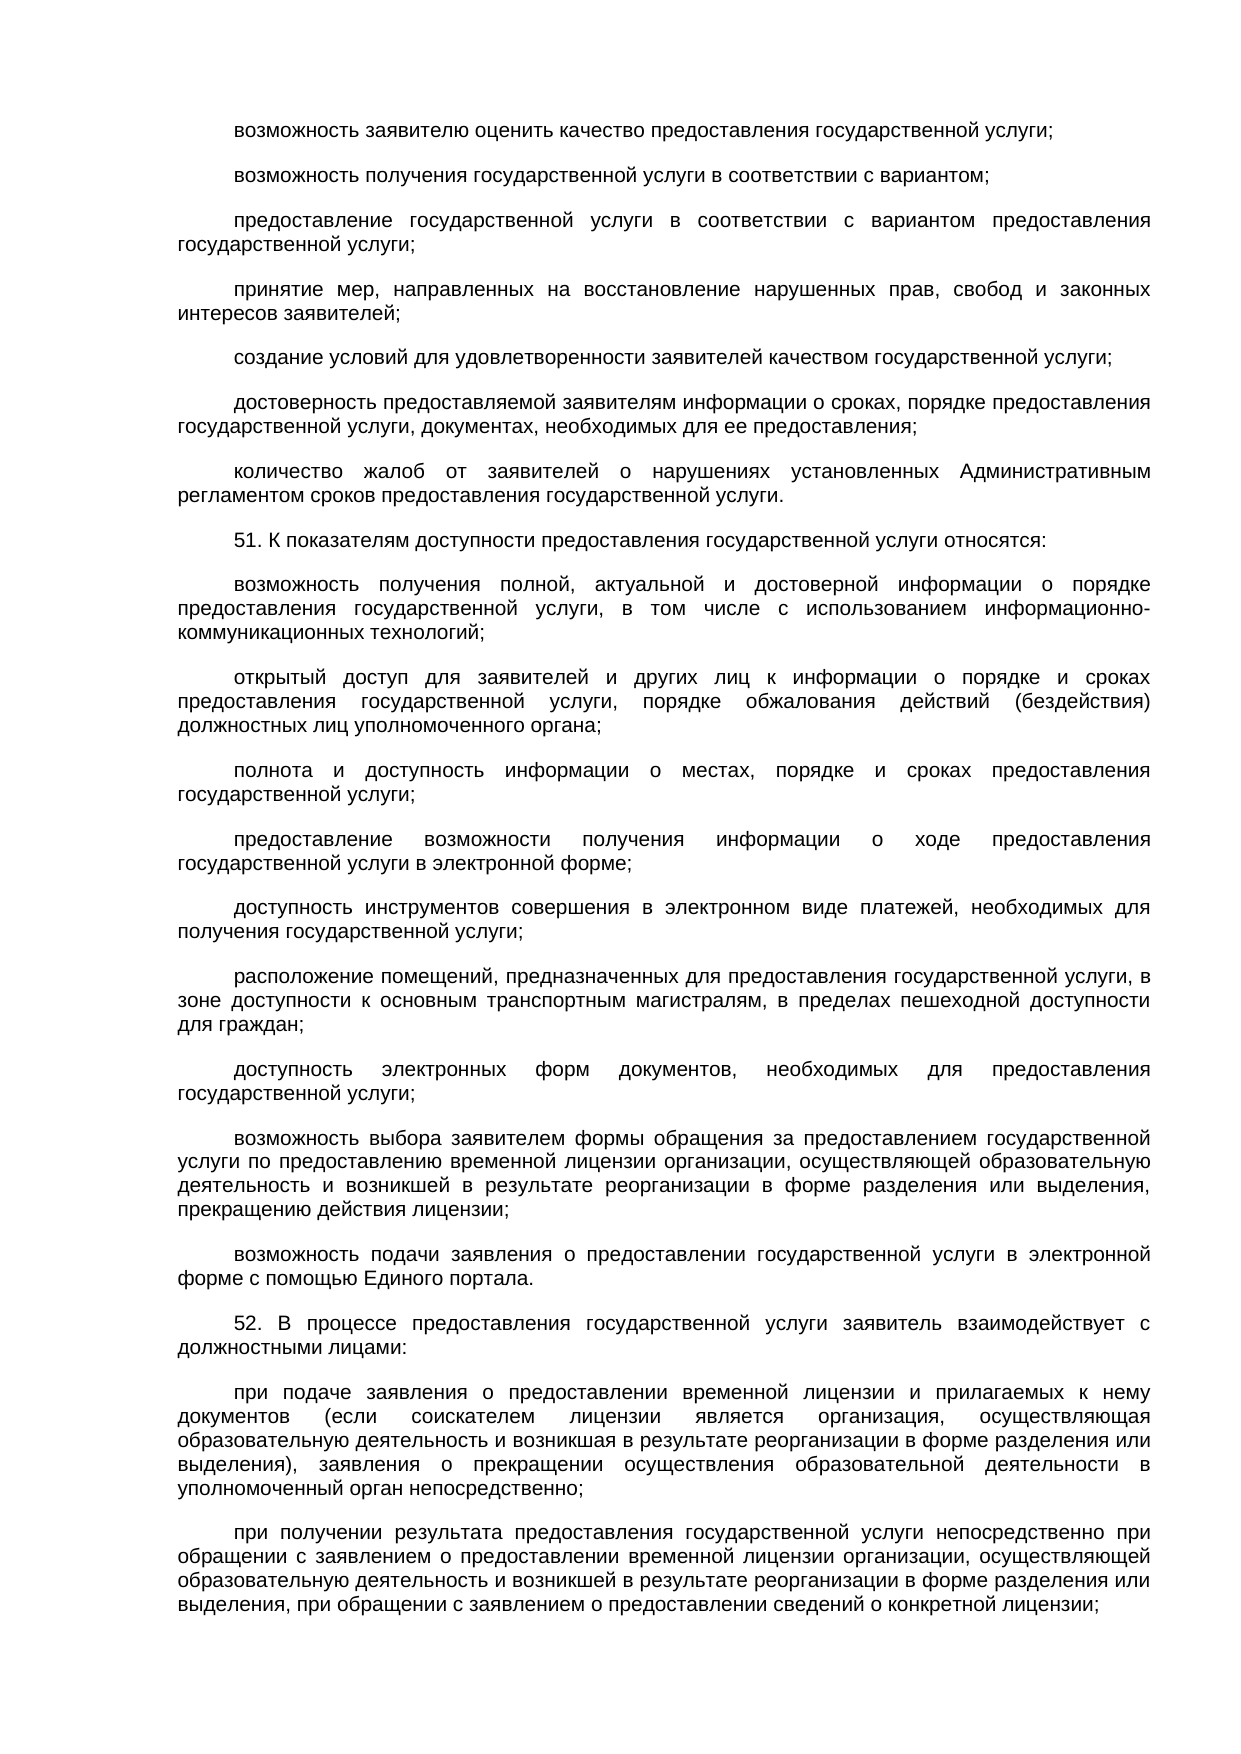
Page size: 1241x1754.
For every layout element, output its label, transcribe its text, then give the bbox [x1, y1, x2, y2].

text доступность инструментов совершения в электронном виде платежей, необходимых для получения государственной услуги; [177, 895, 1152, 943]
text принятие мер, направленных на восстановление нарушенных прав, свобод и законных интересов заявителей; [177, 276, 1152, 324]
text полнота и доступность информации о местах, порядке и сроках предоставления государственной услуги; [177, 758, 1152, 806]
text достоверность предоставляемой заявителям информации о сроках, порядке предоставления государственной услуги, документах, необходимых для ее предоставления; [177, 390, 1152, 438]
text при подаче заявления о предоставлении временной лицензии и прилагаемых к нему документов (если соискателем лицензии является организация, осуществляющая образовательную деятельность и возникшая в результате реорганизации в форме разделения или выделения), заявления о прекращении осуществления образовательной деятельности в уполномоченный орган непосредственно; [177, 1379, 1152, 1499]
text расположение помещений, предназначенных для предоставления государственной услуги, в зоне доступности к основным транспортным магистралям, в пределах пешеходной доступности для граждан; [177, 964, 1152, 1036]
text возможность получения государственной услуги в соответствии с вариантом; [177, 163, 1152, 187]
text количество жалоб от заявителей о нарушениях установленных Административным регламентом сроков предоставления государственной услуги. [177, 459, 1152, 507]
text возможность заявителю оценить качество предоставления государственной услуги; [177, 118, 1152, 142]
text возможность подачи заявления о предоставлении государственной услуги в электронной форме с помощью Единого портала. [177, 1242, 1152, 1290]
text предоставление государственной услуги в соответствии с вариантом предоставления государственной услуги; [177, 208, 1152, 256]
text предоставление возможности получения информации о ходе предоставления государственной услуги в электронной форме; [177, 826, 1152, 874]
text 51. К показателям доступности предоставления государственной услуги относятся: [177, 527, 1152, 551]
text 52. В процессе предоставления государственной услуги заявитель взаимодействует с должностными лицами: [177, 1311, 1152, 1359]
text возможность выбора заявителем формы обращения за предоставлением государственной услуги по предоставлению временной лицензии организации, осуществляющей образовательную деятельность и возникшей в результате реорганизации в форме разделения или выделения, прекращению действия лицензии; [177, 1125, 1152, 1221]
text создание условий для удовлетворенности заявителей качеством государственной услуги; [177, 345, 1152, 369]
text при получении результата предоставления государственной услуги непосредственно при обращении с заявлением о предоставлении временной лицензии организации, осуществляющей образовательную деятельность и возникшей в результате реорганизации в форме разделения или выделения, при обращении с заявлением о предоставлении сведений о конкретной лицензии; [177, 1520, 1152, 1616]
text возможность получения полной, актуальной и достоверной информации о порядке предоставления государственной услуги, в том числе с использованием информационно-коммуникационных технологий; [177, 572, 1152, 644]
text доступность электронных форм документов, необходимых для предоставления государственной услуги; [177, 1057, 1152, 1104]
text открытый доступ для заявителей и других лиц к информации о порядке и сроках предоставления государственной услуги, порядке обжалования действий (бездействия) должностных лиц уполномоченного органа; [177, 665, 1152, 737]
